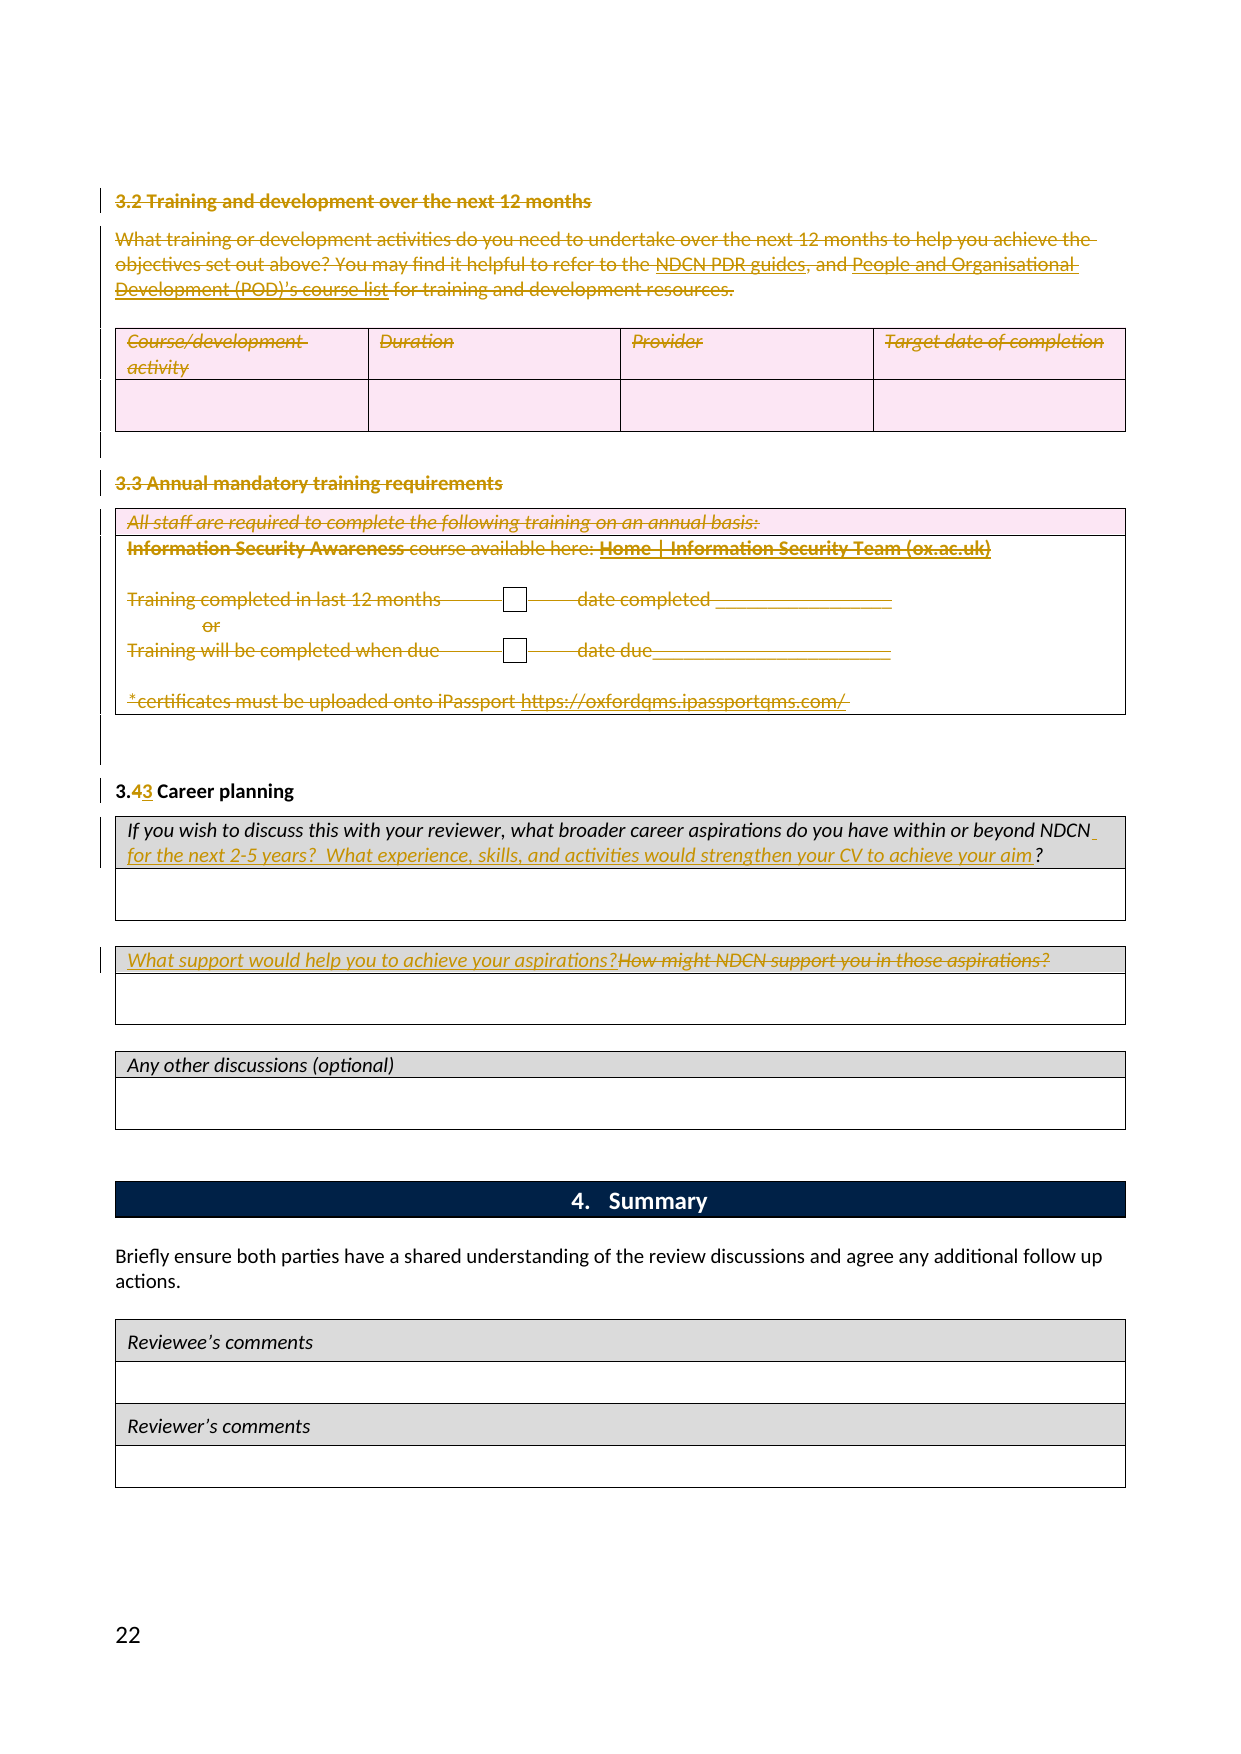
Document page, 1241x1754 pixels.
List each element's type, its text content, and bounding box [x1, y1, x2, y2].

table_cell [116, 536, 1125, 713]
table_cell Reviewer’s comments [116, 1404, 1125, 1445]
table_cell [116, 869, 1125, 919]
table_header Any other discussions (optional) [116, 1052, 1125, 1077]
table_header Reviewee’s comments [116, 1320, 1125, 1361]
subtitle 3. Career planning [115, 778, 1125, 803]
list Briefly ensure both parties have a shared understanding of the review discussions and agree any additional follow up actions. [115, 1243, 1125, 1294]
table_cell [116, 974, 1125, 1024]
table_cell [116, 1446, 1125, 1487]
table_header Summary [116, 1182, 1125, 1216]
table_header [116, 947, 1125, 972]
table_header If you wish to discuss this with your reviewer, what broader career aspirations do you have within or beyond NDCN? [116, 817, 1125, 868]
table_cell [116, 1362, 1125, 1403]
table_cell [116, 1078, 1125, 1129]
